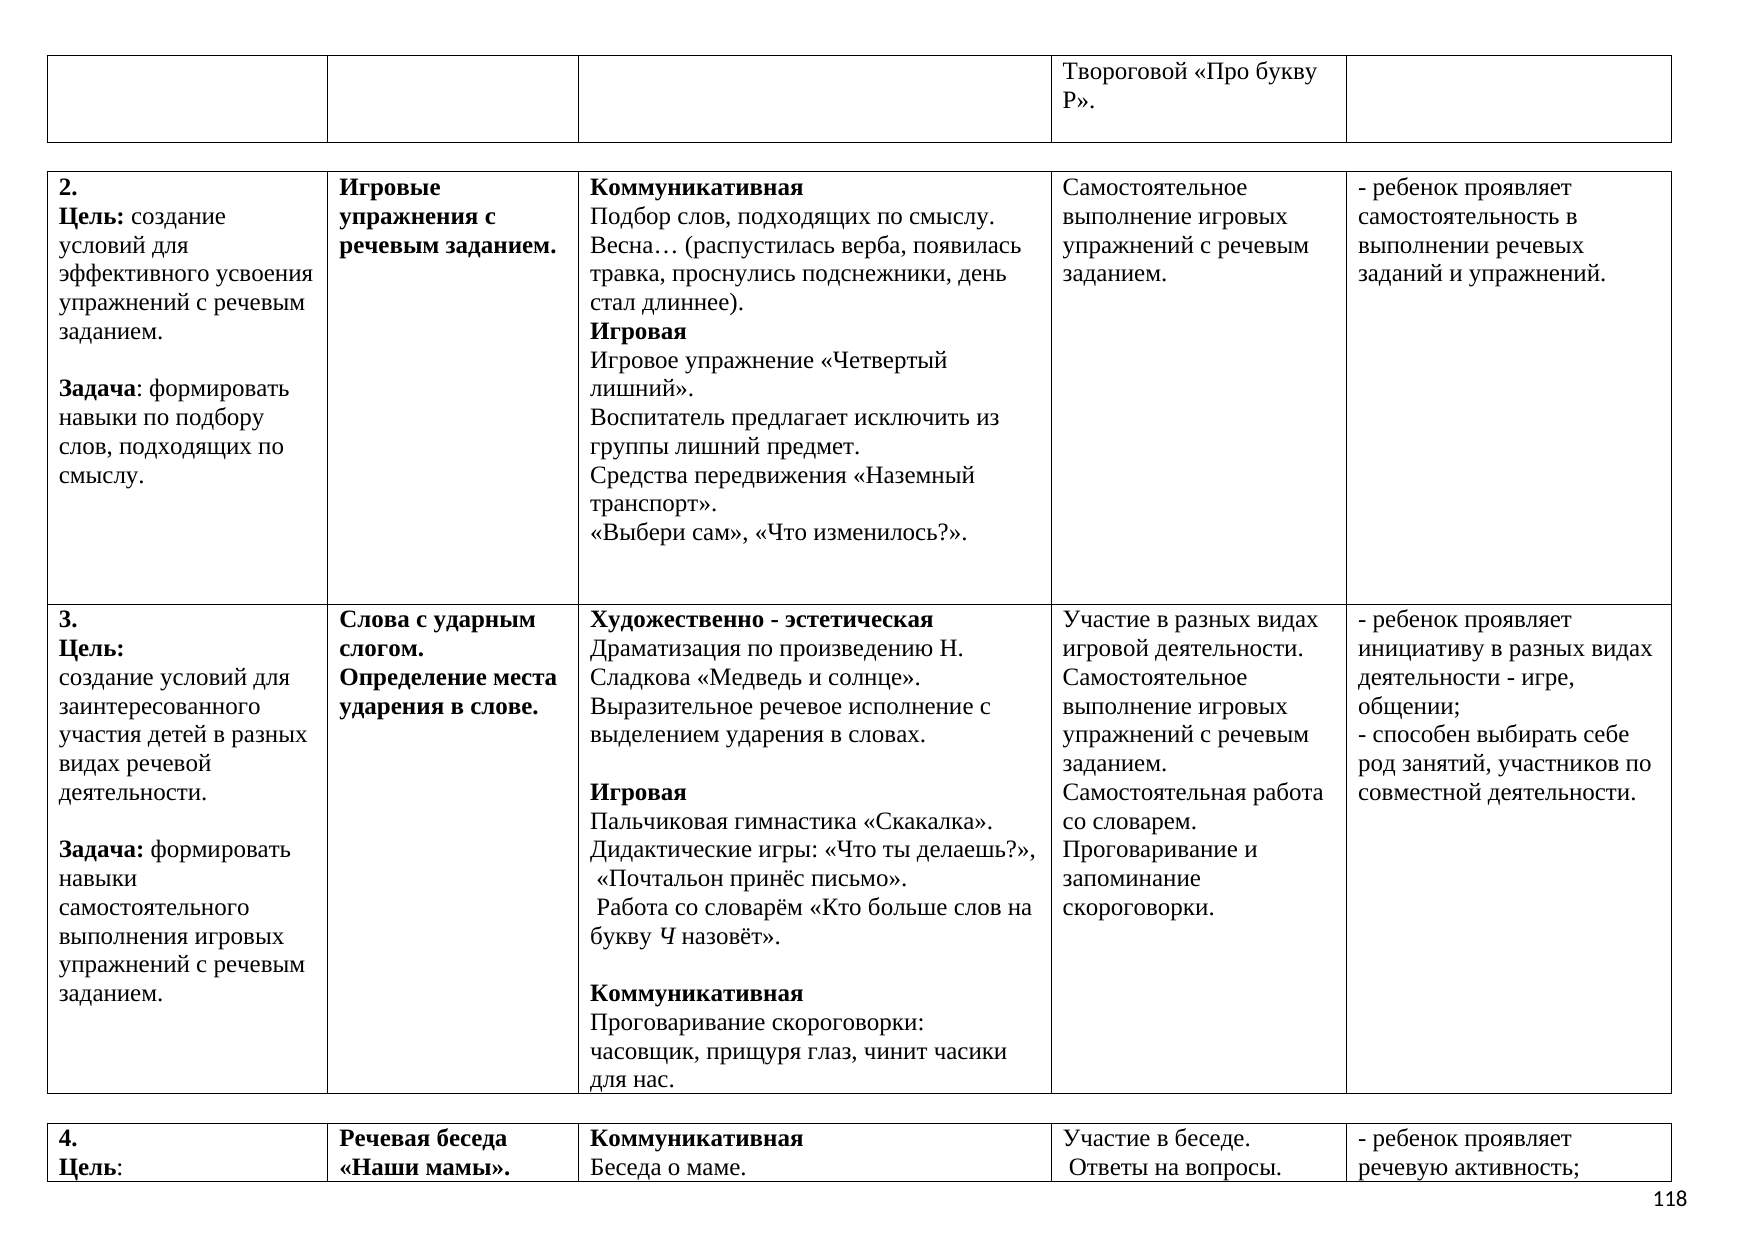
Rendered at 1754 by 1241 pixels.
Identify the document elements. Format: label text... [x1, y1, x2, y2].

table_cell - ребенок проявляет инициативу в разных видах деятельности - игре, общении; - способен выбирать себе род занятий, участников по совместной деятельности. [1347, 605, 1671, 1093]
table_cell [1052, 56, 1346, 142]
table_cell Слова с ударным слогом. Определение места ударения в слове. [328, 605, 578, 1093]
table_header Самостоятельное выполнение игровых упражнений с речевым заданием. [1052, 172, 1346, 603]
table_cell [579, 56, 1051, 142]
table_header - ребенок проявляет самостоятельность в выполнении речевых заданий и упражнений. [1347, 172, 1671, 603]
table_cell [328, 56, 578, 142]
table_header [48, 1124, 327, 1181]
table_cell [48, 56, 327, 142]
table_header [328, 1124, 578, 1181]
table_header 2. Цель: создание условий для эффективного усвоения упражнений с речевым заданием. Задача: формировать навыки по подбору слов, подходящих по смыслу. [48, 172, 327, 603]
table_cell Участие в разных видах игровой деятельности. Самостоятельное выполнение игровых упражнений с речевым заданием. Самостоятельная работа со словарем. Проговаривание и запоминание скороговорки. [1052, 605, 1346, 1093]
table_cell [1347, 56, 1671, 142]
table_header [1052, 1124, 1346, 1181]
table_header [1347, 1124, 1671, 1181]
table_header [579, 1124, 1051, 1181]
table_cell 3. Цель: создание условий для заинтересованного участия детей в разных видах речевой деятельности. Задача: формировать навыки самостоятельного выполнения игровых упражнений с речевым заданием. [48, 605, 327, 1093]
table_header Коммуникативная Подбор слов, подходящих по смыслу. Весна… (распустилась верба, появилась травка, проснулись подснежники, день стал длиннее). Игровая Игровое упражнение «Четвертый лишний». Воспитатель предлагает исключить из группы лишний предмет. Средства передвижения «Наземный транспорт». «Выбери сам», «Что изменилось?». [579, 172, 1051, 603]
table_cell Художественно - эстетическая Драматизация по произведению Н. Сладкова «Медведь и солнце». Выразительное речевое исполнение с выделением ударения в словах. Игровая Пальчиковая гимнастика «Скакалка». Дидактические игры: «Что ты делаешь?», «Почтальон принёс письмо». Работа со словарём «Кто больше слов на букву Ч назовёт». Коммуникативная Проговаривание скороговорки: часовщик, прищуря глаз, чинит часики для нас. [579, 605, 1051, 1093]
table_header Игровые упражнения с речевым заданием. [328, 172, 578, 603]
